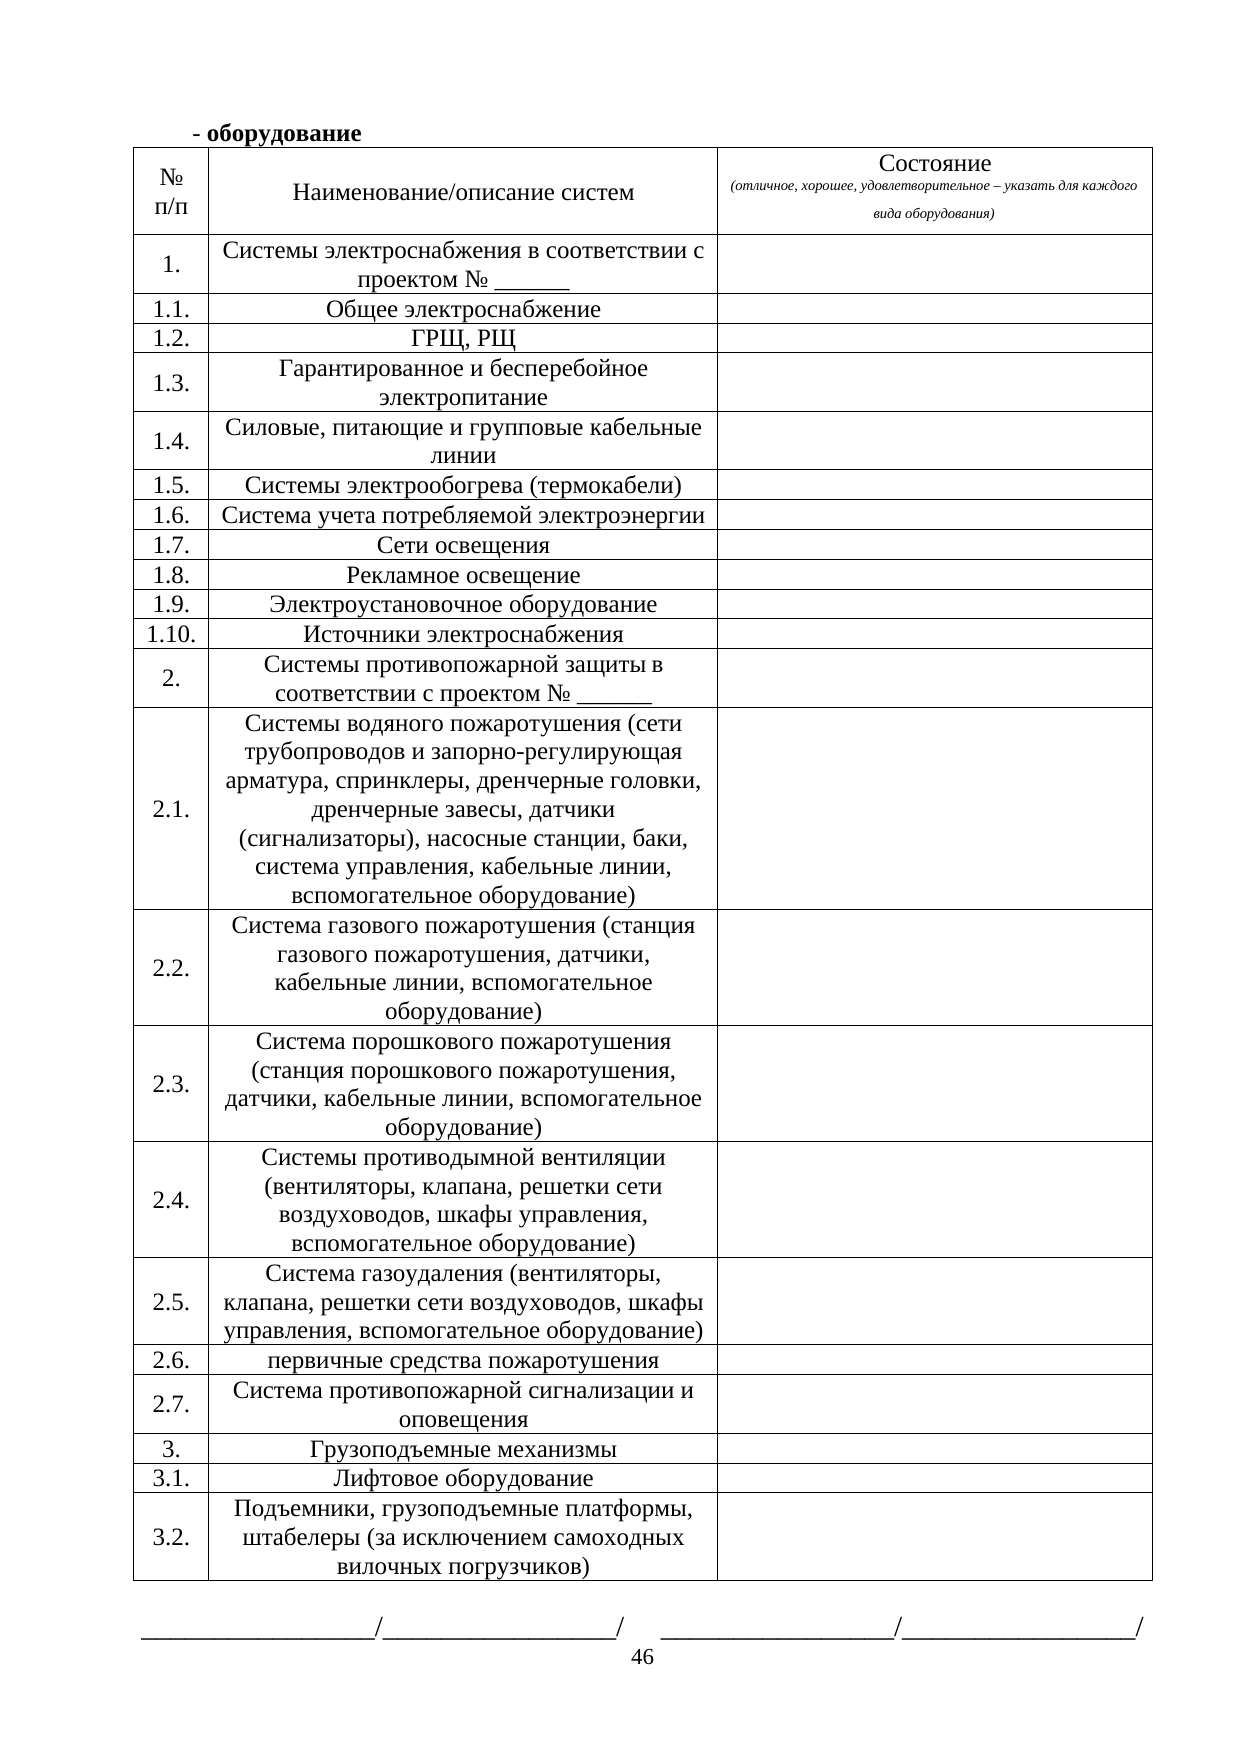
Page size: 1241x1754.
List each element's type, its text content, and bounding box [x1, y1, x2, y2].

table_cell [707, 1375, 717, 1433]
table_cell [1141, 1434, 1152, 1462]
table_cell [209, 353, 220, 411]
table_cell [1141, 590, 1152, 618]
table_cell [718, 1464, 729, 1492]
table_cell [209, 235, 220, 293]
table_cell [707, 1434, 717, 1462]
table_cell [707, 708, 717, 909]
table_cell [718, 619, 729, 648]
table_cell [718, 294, 729, 322]
table_cell 2.3. [134, 1026, 208, 1141]
table_cell [1141, 619, 1152, 648]
table_cell 3.2. [134, 1493, 208, 1579]
table_cell 1.4. [134, 412, 208, 469]
table_cell [718, 708, 1152, 909]
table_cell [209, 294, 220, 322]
table_cell [718, 560, 729, 588]
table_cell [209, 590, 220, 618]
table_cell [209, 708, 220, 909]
table_cell 2.4. [134, 1142, 208, 1257]
table_cell [718, 910, 1152, 1025]
table_cell [1141, 1345, 1152, 1374]
table_cell [1141, 560, 1152, 588]
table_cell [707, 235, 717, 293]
text - оборудование [133, 118, 1152, 147]
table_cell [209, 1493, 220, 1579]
table_cell [718, 353, 1152, 411]
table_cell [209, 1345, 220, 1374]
table_cell [1141, 500, 1152, 529]
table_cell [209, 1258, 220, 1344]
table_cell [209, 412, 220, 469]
table_cell [718, 590, 729, 618]
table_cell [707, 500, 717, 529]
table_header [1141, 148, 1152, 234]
table_cell [718, 649, 1152, 707]
table_cell [718, 1142, 1152, 1257]
table_cell [718, 1375, 1152, 1433]
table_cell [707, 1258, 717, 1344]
table_cell [718, 235, 1152, 293]
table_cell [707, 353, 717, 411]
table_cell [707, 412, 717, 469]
table_cell [718, 1258, 1152, 1344]
table_cell [718, 500, 729, 529]
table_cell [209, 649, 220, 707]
table_header Наименование/описание систем [209, 148, 717, 234]
table_cell 2.5. [134, 1258, 208, 1344]
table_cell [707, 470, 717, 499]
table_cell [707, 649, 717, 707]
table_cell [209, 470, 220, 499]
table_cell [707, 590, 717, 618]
table_cell [1141, 470, 1152, 499]
table_cell [718, 470, 729, 499]
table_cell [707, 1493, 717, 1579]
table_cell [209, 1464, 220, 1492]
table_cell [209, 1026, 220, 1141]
table_cell 2.7. [134, 1375, 208, 1433]
table_cell [718, 1493, 1152, 1579]
table_cell [718, 412, 1152, 469]
table_cell [718, 1026, 1152, 1141]
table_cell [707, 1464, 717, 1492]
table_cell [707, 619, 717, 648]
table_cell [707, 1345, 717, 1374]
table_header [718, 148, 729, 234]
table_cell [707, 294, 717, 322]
table_cell 1. [134, 235, 208, 293]
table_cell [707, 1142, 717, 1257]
table_cell 2. [134, 649, 208, 707]
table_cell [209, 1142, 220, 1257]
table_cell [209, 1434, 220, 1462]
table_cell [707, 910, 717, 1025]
table_cell [718, 1434, 729, 1462]
table_cell [1141, 530, 1152, 559]
table_cell [718, 530, 729, 559]
table_cell 2.2. [134, 910, 208, 1025]
table_header № п/п [134, 148, 208, 234]
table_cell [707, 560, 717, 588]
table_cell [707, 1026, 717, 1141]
table_cell 1.3. [134, 353, 208, 411]
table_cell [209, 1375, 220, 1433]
table_cell [1141, 1464, 1152, 1492]
table_cell [718, 324, 729, 352]
table_cell [718, 1345, 729, 1374]
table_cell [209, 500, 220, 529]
table_cell 2.1. [134, 708, 208, 909]
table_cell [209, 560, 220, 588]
table_cell [1141, 294, 1152, 322]
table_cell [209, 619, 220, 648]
table_cell [1141, 324, 1152, 352]
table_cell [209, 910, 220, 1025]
